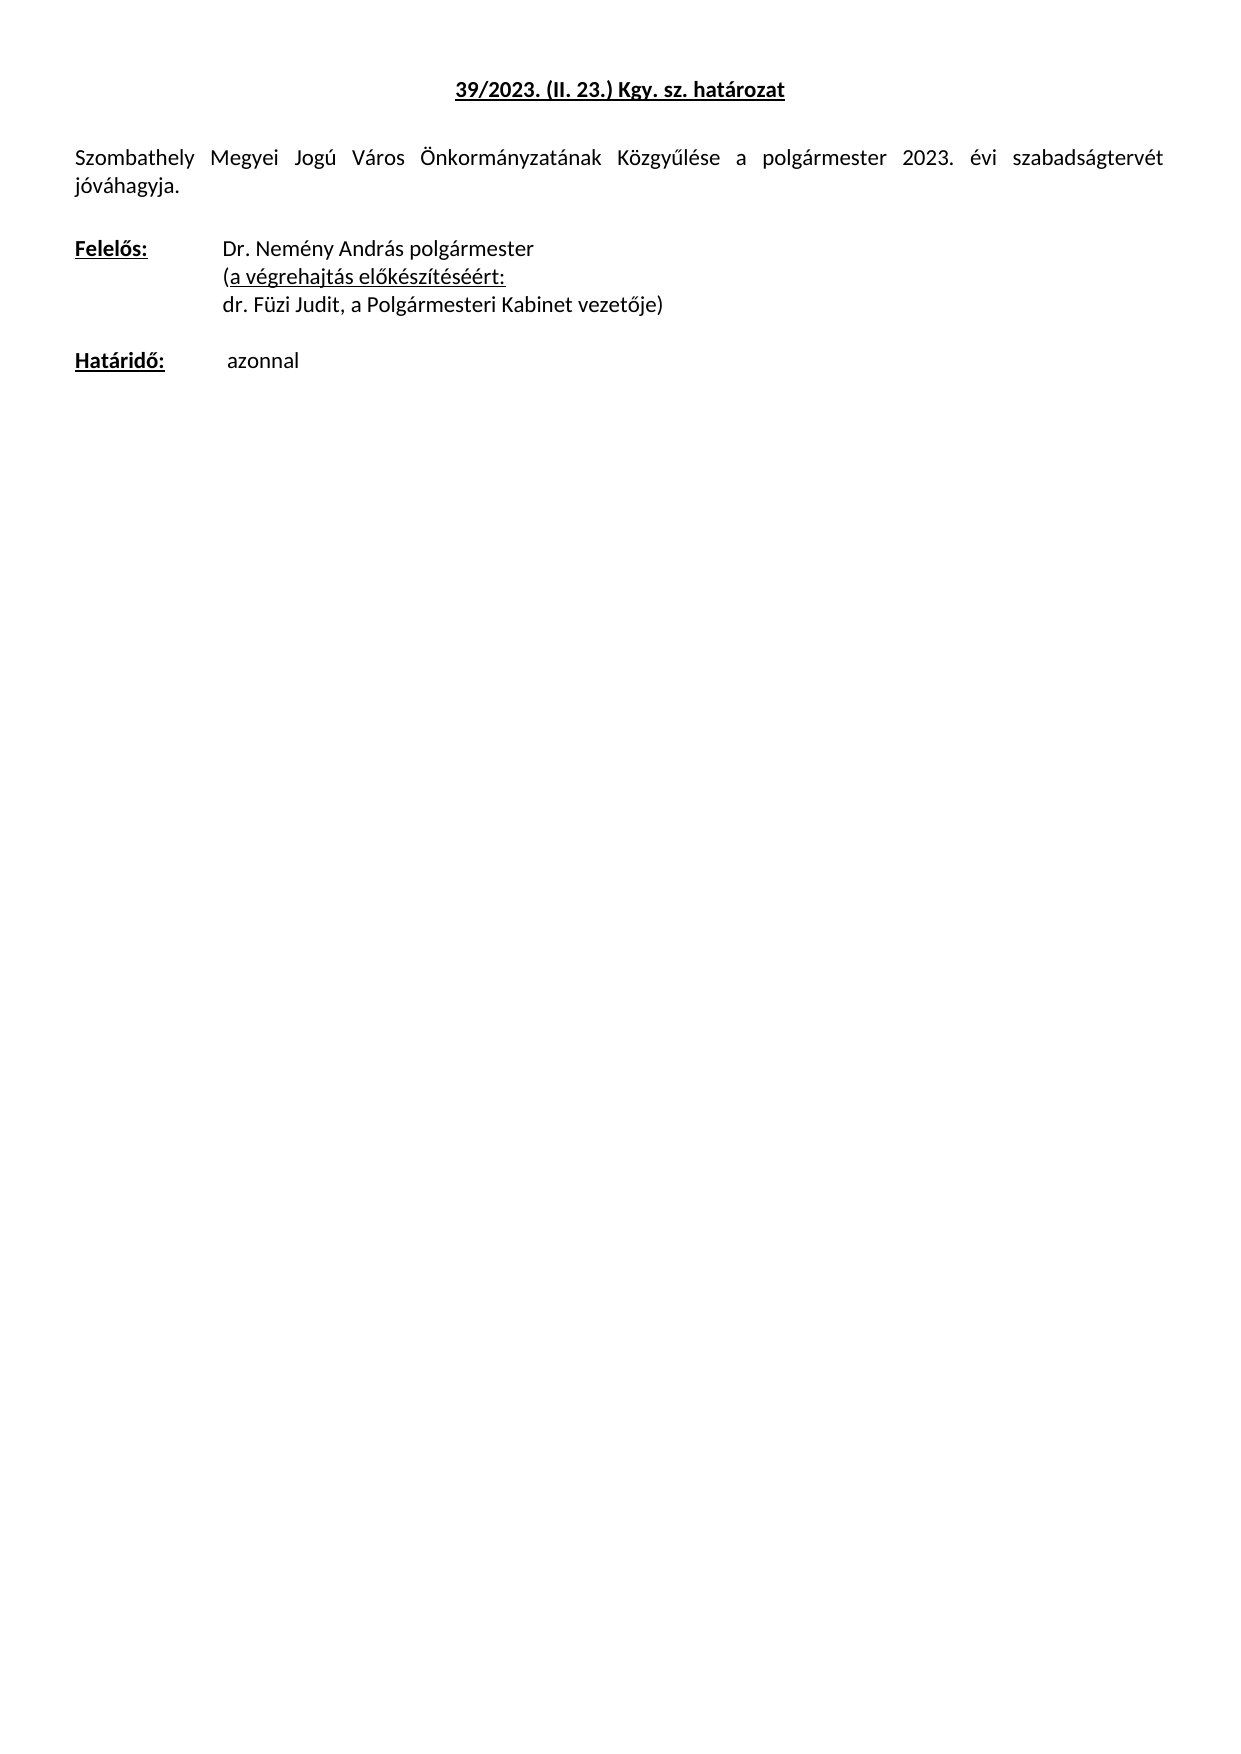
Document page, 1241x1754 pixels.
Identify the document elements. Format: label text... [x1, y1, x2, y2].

text 39/2023. (II. 23.) Kgy. sz. határozat [75, 75, 1165, 103]
text Szombathely Megyei Jogú Város Önkormányzatának Közgyűlése a polgármester 2023. évi szabadságtervét jóváhagyja. [75, 143, 1165, 199]
text Határidő: azonnal [75, 346, 1165, 374]
text (a végrehajtás előkészítéséért: [222, 262, 1165, 290]
text dr. Füzi Judit, a Polgármesteri Kabinet vezetője) [222, 290, 1165, 318]
text Felelős: Dr. Nemény András polgármester [75, 234, 1165, 262]
